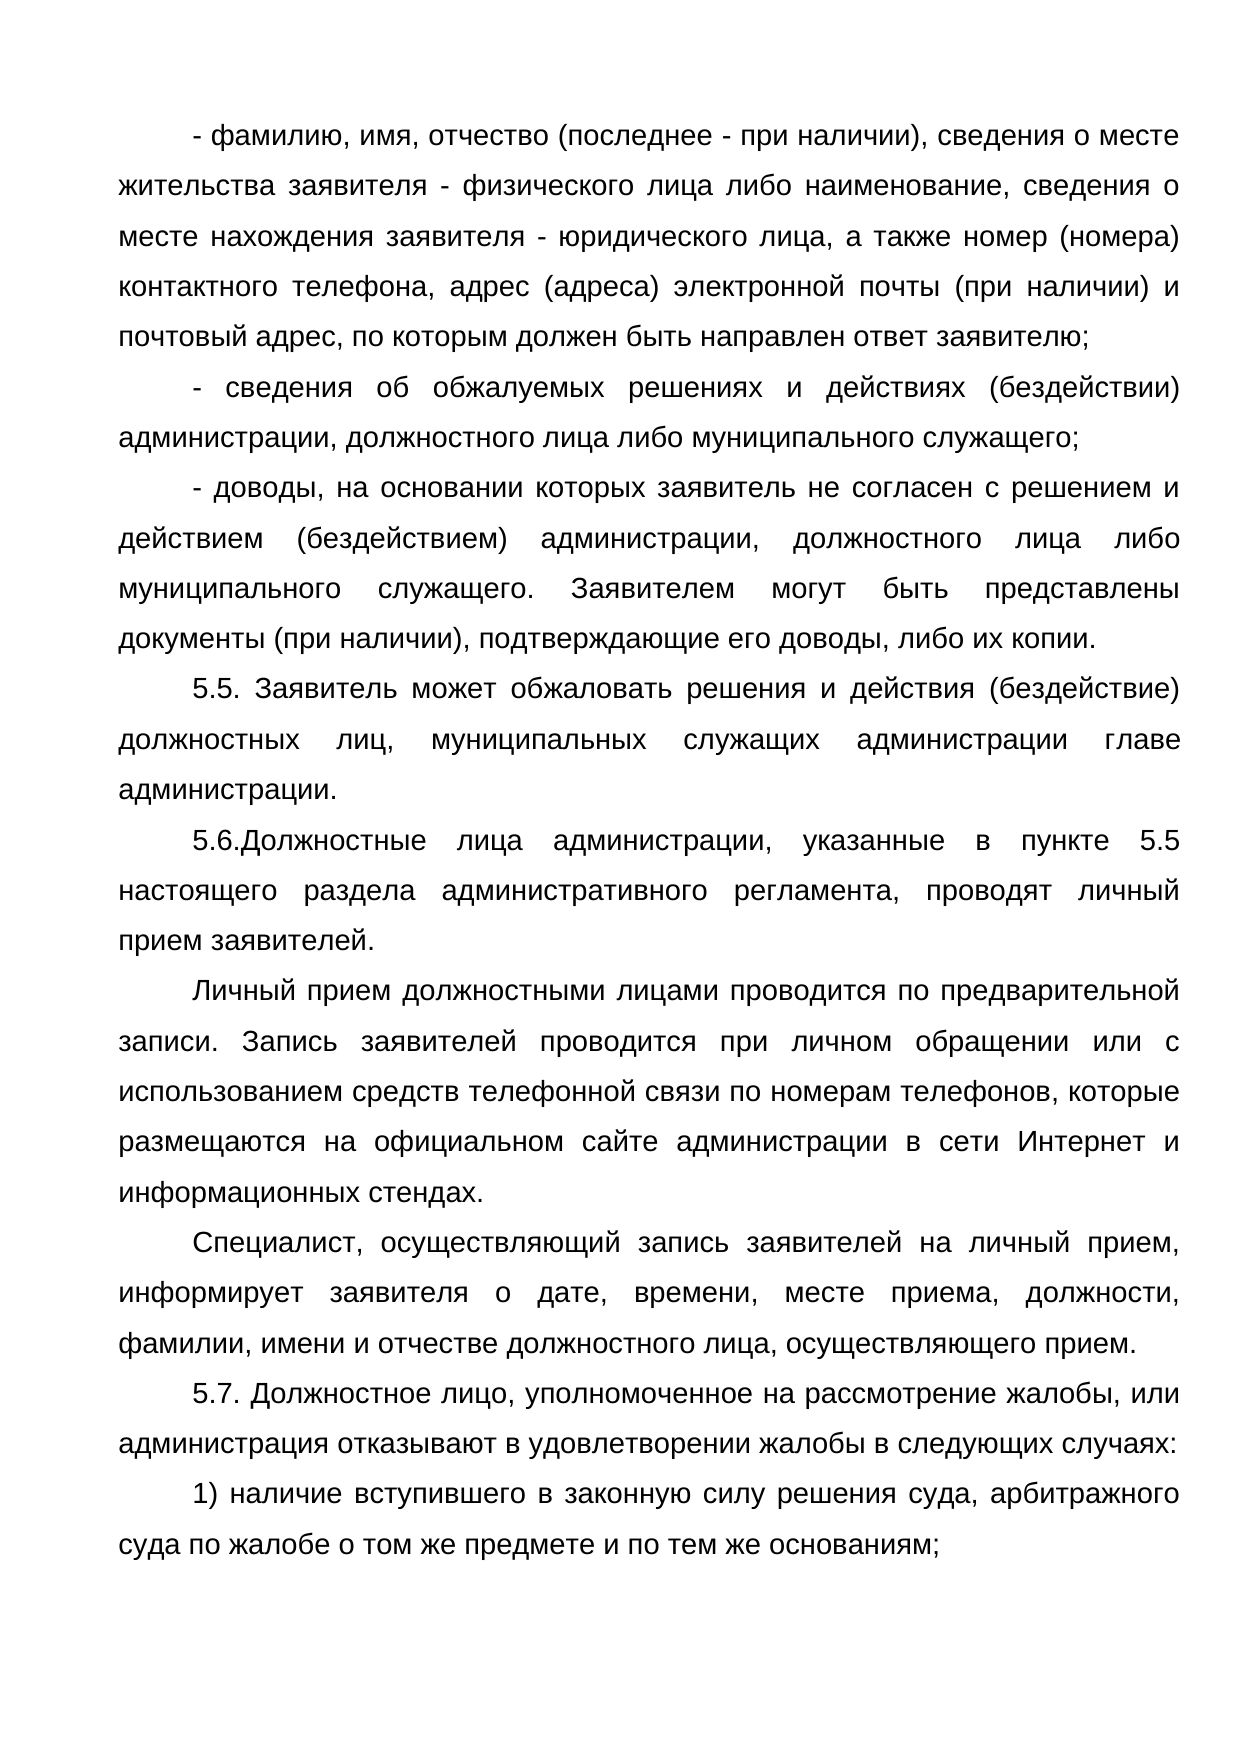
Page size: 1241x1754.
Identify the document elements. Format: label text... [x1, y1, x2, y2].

text - фамилию, имя, отчество (последнее - при наличии), сведения о месте жительства заявителя - физического лица либо наименование, сведения о месте нахождения заявителя - юридического лица, а также номер (номера) контактного телефона, адрес (адреса) электронной почты (при наличии) и почтовый адрес, по которым должен быть направлен ответ заявителю; [118, 118, 1181, 353]
text 5.6.Должностные лица администрации, указанные в пункте 5.5 настоящего раздела административного регламента, проводят личный прием заявителей. [118, 822, 1181, 957]
text 5.7. Должностное лицо, уполномоченное на рассмотрение жалобы, или администрация отказывают в удовлетворении жалобы в следующих случаях: [118, 1376, 1181, 1460]
text Личный прием должностными лицами проводится по предварительной записи. Запись заявителей проводится при личном обращении или с использованием средств телефонной связи по номерам телефонов, которые размещаются на официальном сайте администрации в сети Интернет и информационных стендах. [118, 973, 1181, 1208]
text 1) наличие вступившего в законную силу решения суда, арбитражного суда по жалобе о том же предмете и по тем же основаниям; [118, 1477, 1181, 1560]
text Специалист, осуществляющий запись заявителей на личный прием, информирует заявителя о дате, времени, месте приема, должности, фамилии, имени и отчестве должностного лица, осуществляющего прием. [118, 1225, 1181, 1359]
text - сведения об обжалуемых решениях и действиях (бездействии) администрации, должностного лица либо муниципального служащего; [118, 370, 1181, 453]
text 5.5. Заявитель может обжаловать решения и действия (бездействие) должностных лиц, муниципальных служащих администрации главе администрации. [118, 672, 1181, 806]
text - доводы, на основании которых заявитель не согласен с решением и действием (бездействием) администрации, должностного лица либо муниципального служащего. Заявителем могут быть представлены документы (при наличии), подтверждающие его доводы, либо их копии. [118, 470, 1181, 655]
